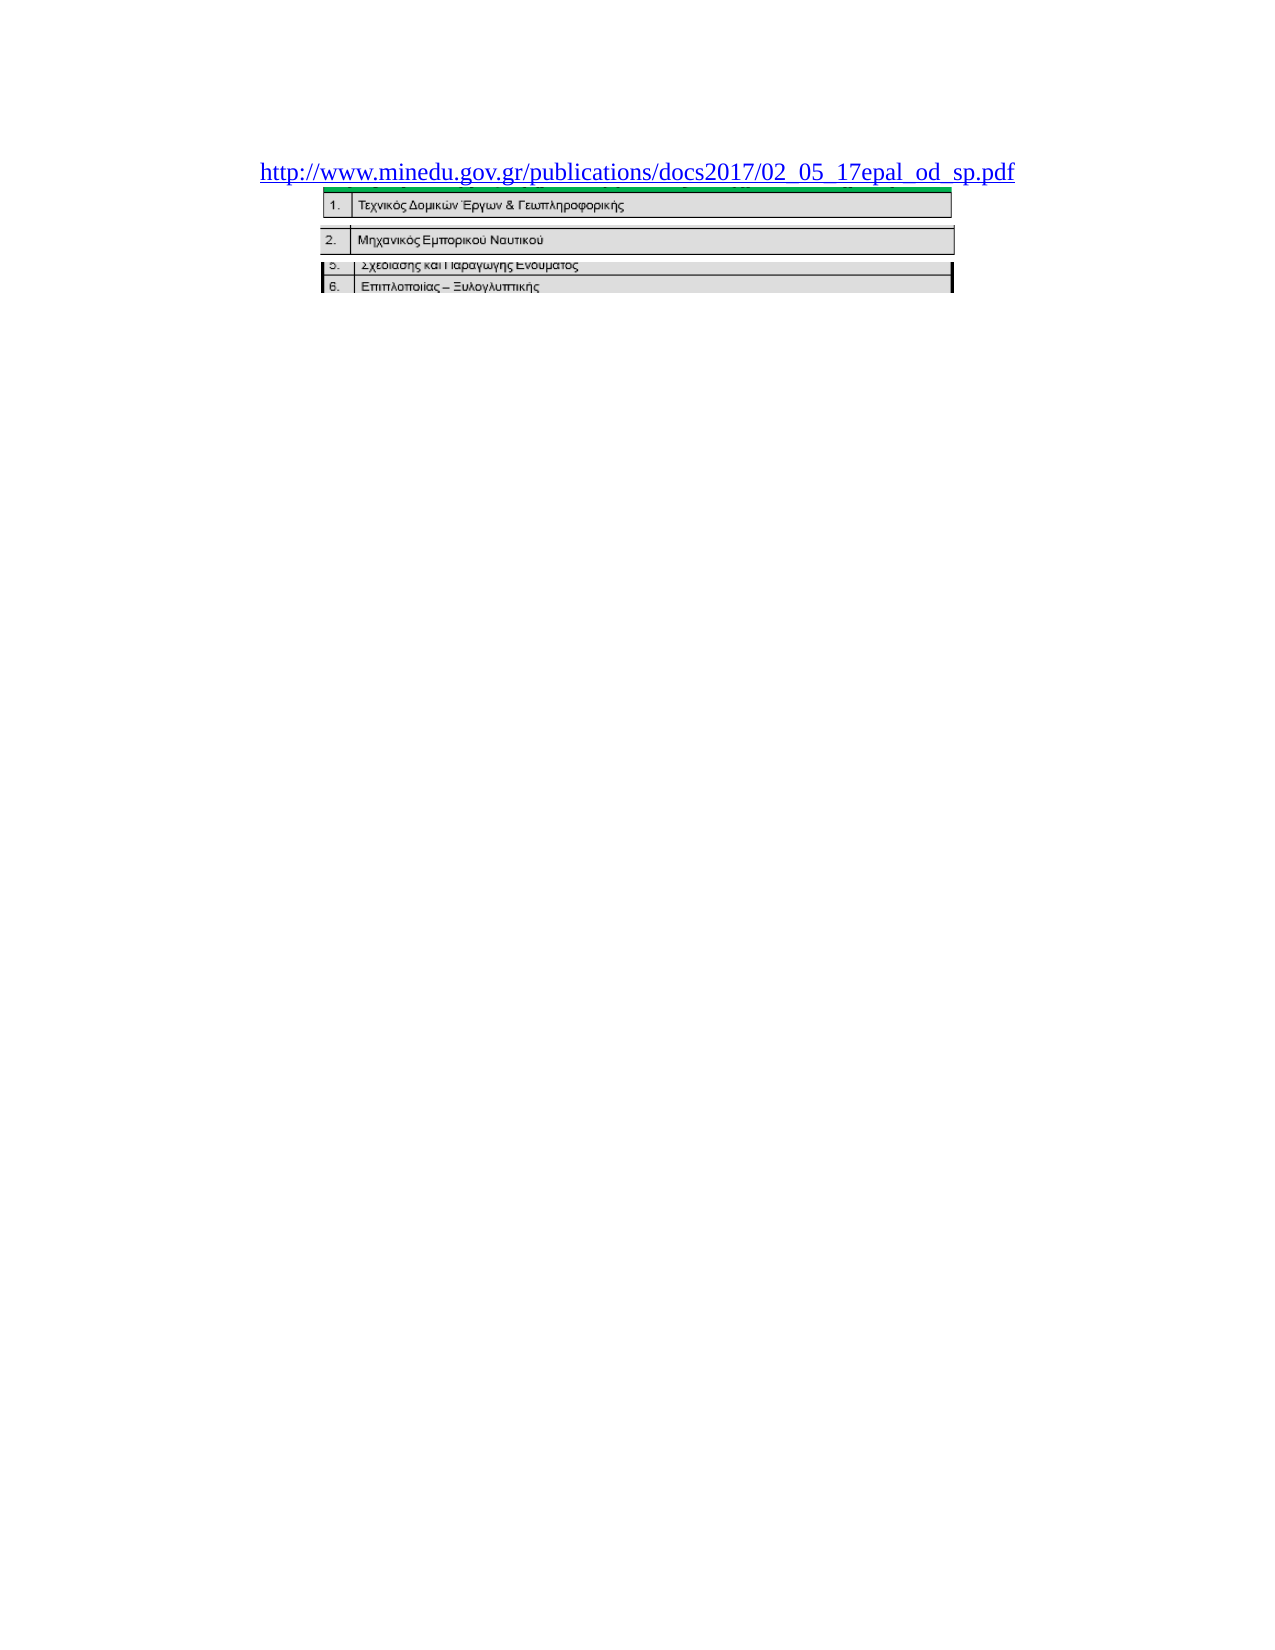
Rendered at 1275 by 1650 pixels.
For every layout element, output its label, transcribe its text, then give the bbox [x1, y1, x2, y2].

text http://www.minedu.gov.gr/publications/docs2017/02_05_17epal_od_sp.pdf [150, 150, 1125, 187]
